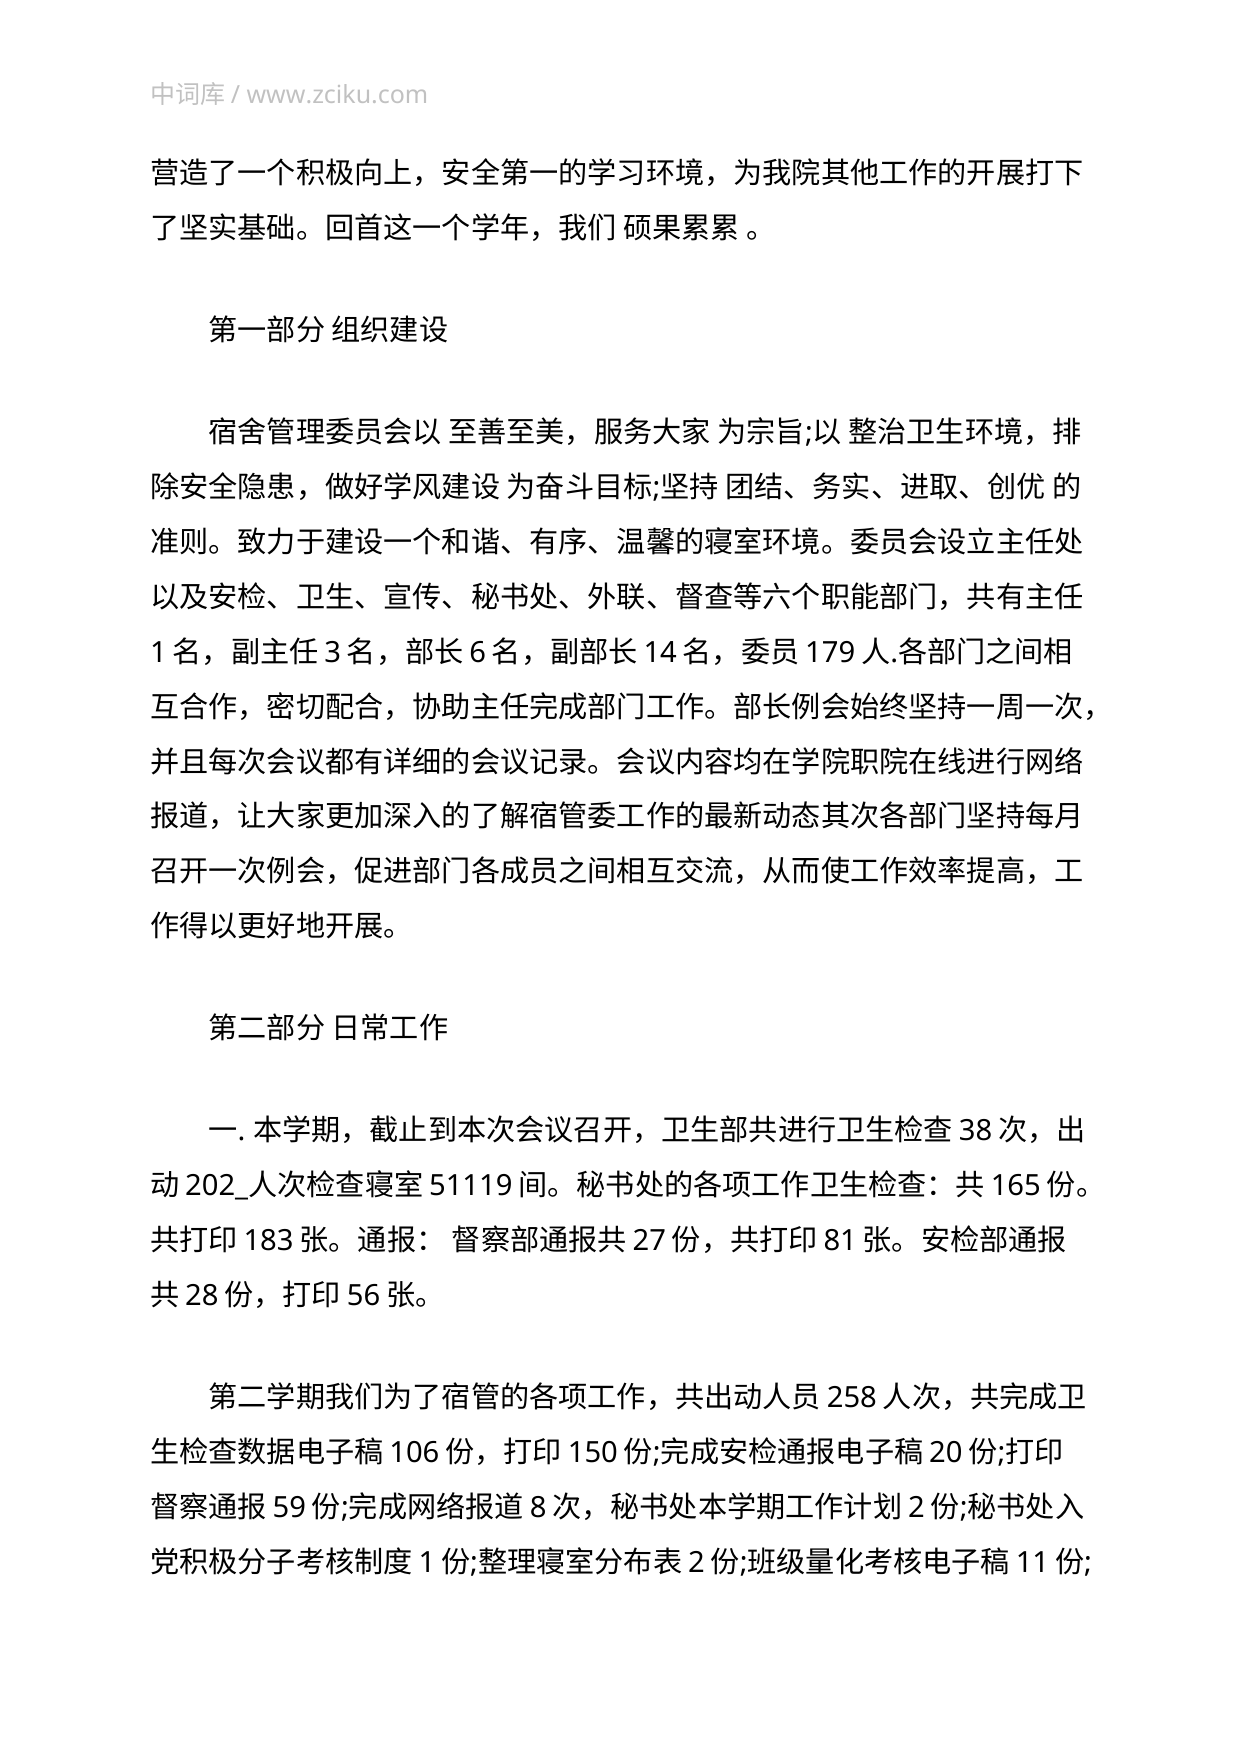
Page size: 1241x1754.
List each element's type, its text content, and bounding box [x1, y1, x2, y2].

text 宿舍管理委员会以 至善至美，服务大家 为宗旨;以 整治卫生环境，排除安全隐患，做好学风建设 为奋斗目标;坚持 团结、务实、进取、创优 的准则。致力于建设一个和谐、有序、温馨的寝室环境。委员会设立主任处以及安检、卫生、宣传、秘书处、外联、督查等六个职能部门，共有主任1名，副主任3名，部长6名，副部长14名，委员179人.各部门之间相互合作，密切配合，协助主任完成部门工作。部长例会始终坚持一周一次，并且每次会议都有详细的会议记录。会议内容均在学院职院在线进行网络报道，让大家更加深入的了解宿管委工作的最新动态其次各部门坚持每月召开一次例会，促进部门各成员之间相互交流，从而使工作效率提高，工作得以更好地开展。 [150, 408, 1090, 945]
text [150, 1373, 1090, 1581]
text 一. 本学期，截止到本次会议召开，卫生部共进行卫生检查38次，出动202_人次检查寝室51119间。秘书处的各项工作卫生检查：共165份。共打印183张。通报： 督察部通报共27份，共打印81张。安检部通报共28份，打印56张。 [150, 1106, 1090, 1314]
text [150, 150, 1090, 247]
text 第一部分 组织建设 [150, 307, 1090, 349]
text 第二部分 日常工作 [150, 1004, 1090, 1047]
